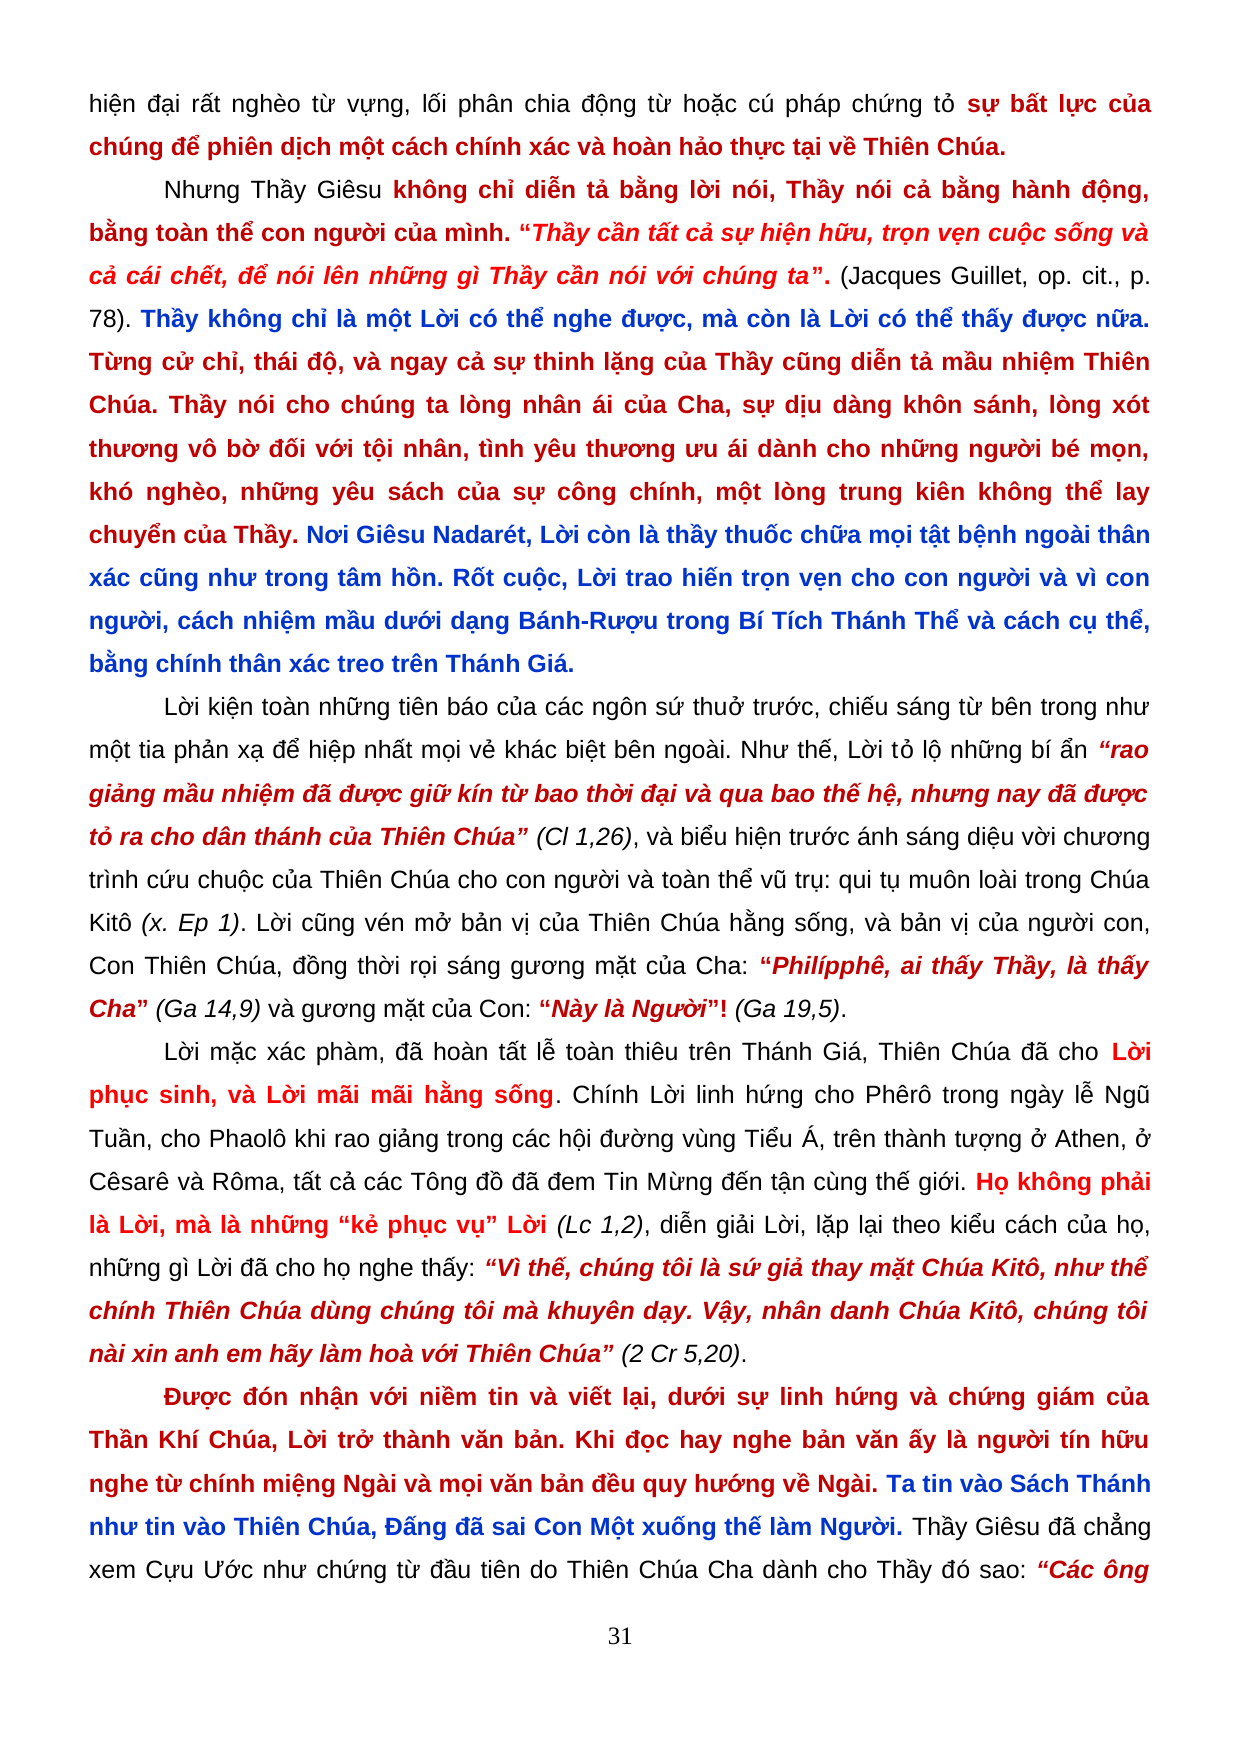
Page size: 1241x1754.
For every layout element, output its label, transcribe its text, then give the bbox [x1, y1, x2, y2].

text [89, 1382, 1152, 1584]
text Lời kiện toàn những tiên báo của các ngôn sứ thuở trước, chiếu sáng từ bên trong như một tia phản xạ để hiệp nhất mọi vẻ khác biệt bên ngoài. Như thế, Lời tỏ lộ những bí ẩn “rao giảng mầu nhiệm đã được giữ kín từ bao thời đại và qua bao thế hệ, nhưng nay đã được tỏ ra cho dân thánh của Thiên Chúa” (Cl 1,26), và biểu hiện trước ánh sáng diệu vời chương trình cứu chuộc của Thiên Chúa cho con người và toàn thể vũ trụ: qui tụ muôn loài trong Chúa Kitô (x. Ep 1). Lời cũng vén mở bản vị của Thiên Chúa hằng sống, và bản vị của người con, Con Thiên Chúa, đồng thời rọi sáng gương mặt của Cha: “Philípphê, ai thấy Thầy, là thấy Cha” (Ga 14,9) và gương mặt của Con: “Này là Người”! (Ga 19,5). [89, 692, 1152, 1023]
text Lời mặc xác phàm, đã hoàn tất lễ toàn thiêu trên Thánh Giá, Thiên Chúa đã cho Lời phục sinh, và Lời mãi mãi hằng sống. Chính Lời linh hứng cho Phêrô trong ngày lễ Ngũ Tuần, cho Phaolô khi rao giảng trong các hội đường vùng Tiểu Á, trên thành tượng ở Athen, ở Cêsarê và Rôma, tất cả các Tông đồ đã đem Tin Mừng đến tận cùng thế giới. Họ không phải là Lời, mà là những “kẻ phục vụ” Lời (Lc 1,2), diễn giải Lời, lặp lại theo kiểu cách của họ, những gì Lời đã cho họ nghe thấy: “Vì thế, chúng tôi là sứ giả thay mặt Chúa Kitô, như thể chính Thiên Chúa dùng chúng tôi mà khuyên dạy. Vậy, nhân danh Chúa Kitô, chúng tôi nài xin anh em hãy làm hoà với Thiên Chúa” (2 Cr 5,20). [89, 1037, 1152, 1368]
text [89, 89, 1152, 161]
text Nhưng Thầy Giêsu không chỉ diễn tả bằng lời nói, Thầy nói cả bằng hành động, bằng toàn thể con người của mình. “Thầy cần tất cả sự hiện hữu, trọn vẹn cuộc sống và cả cái chết, để nói lên những gì Thầy cần nói với chúng ta”. (Jacques Guillet, op. cit., p. 78). Thầy không chỉ là một Lời có thể nghe được, mà còn là Lời có thể thấy được nữa. Từng cử chỉ, thái độ, và ngay cả sự thinh lặng của Thầy cũng diễn tả mầu nhiệm Thiên Chúa. Thầy nói cho chúng ta lòng nhân ái của Cha, sự dịu dàng khôn sánh, lòng xót thương vô bờ đối với tội nhân, tình yêu thương ưu ái dành cho những người bé mọn, khó nghèo, những yêu sách của sự công chính, một lòng trung kiên không thể lay chuyển của Thầy. Nơi Giêsu Nadarét, Lời còn là thầy thuốc chữa mọi tật bệnh ngoài thân xác cũng như trong tâm hồn. Rốt cuộc, Lời trao hiến trọn vẹn cho con người và vì con người, cách nhiệm mầu dưới dạng Bánh-Rượu trong Bí Tích Thánh Thể và cách cụ thể, bằng chính thân xác treo trên Thánh Giá. [89, 175, 1152, 678]
